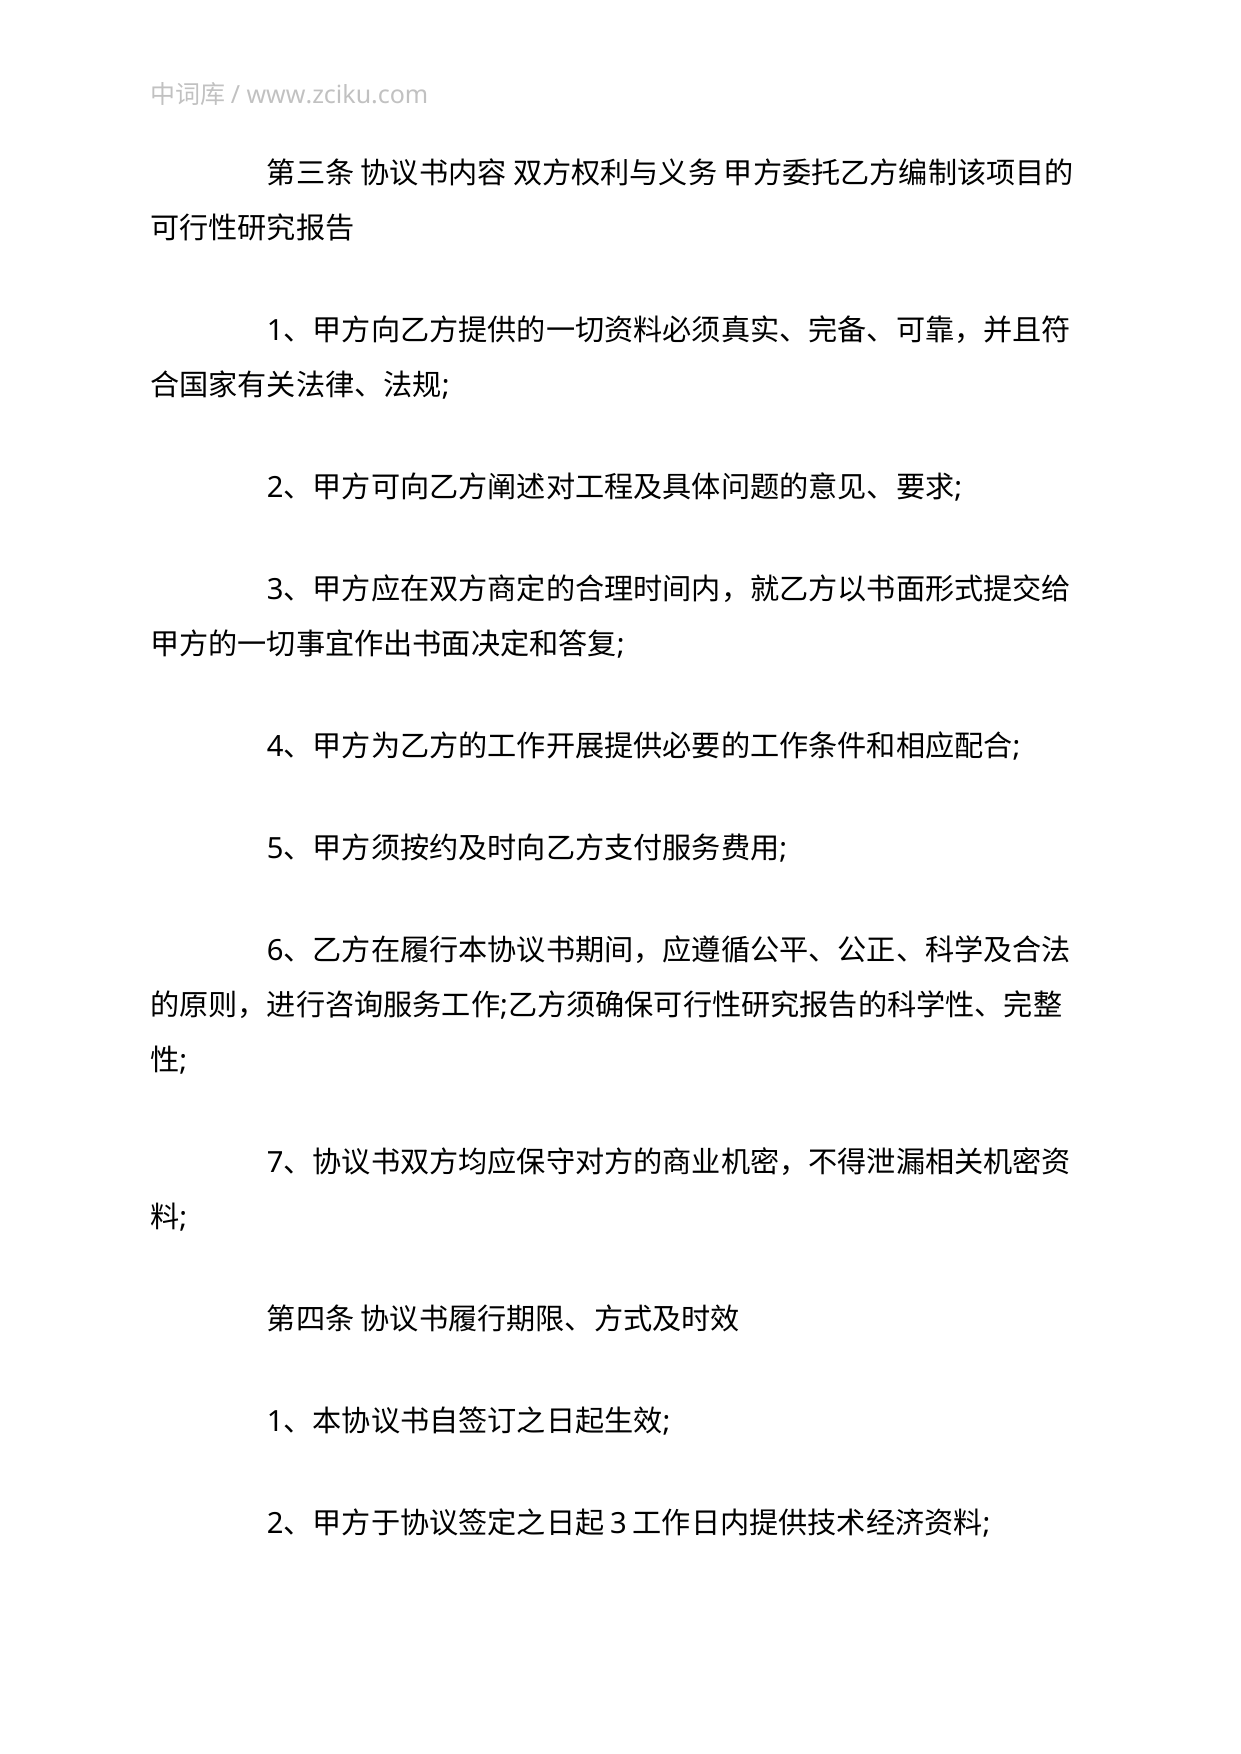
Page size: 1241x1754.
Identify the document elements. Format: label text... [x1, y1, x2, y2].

text 第四条 协议书履行期限、方式及时效 [150, 1296, 1090, 1338]
text 第三条 协议书内容 双方权利与义务 甲方委托乙方编制该项目的可行性研究报告 [150, 150, 1090, 247]
text 2、甲方可向乙方阐述对工程及具体问题的意见、要求; [150, 464, 1090, 506]
text 4、甲方为乙方的工作开展提供必要的工作条件和相应配合; [150, 723, 1090, 765]
text 2、甲方于协议签定之日起3工作日内提供技术经济资料; [150, 1499, 1090, 1542]
text 1、甲方向乙方提供的一切资料必须真实、完备、可靠，并且符合国家有关法律、法规; [150, 307, 1090, 404]
text 7、协议书双方均应保守对方的商业机密，不得泄漏相关机密资料; [150, 1138, 1090, 1236]
text 6、乙方在履行本协议书期间，应遵循公平、公正、科学及合法的原则，进行咨询服务工作;乙方须确保可行性研究报告的科学性、完整性; [150, 927, 1090, 1079]
text 1、本协议书自签订之日起生效; [150, 1397, 1090, 1440]
text 5、甲方须按约及时向乙方支付服务费用; [150, 824, 1090, 867]
text 3、甲方应在双方商定的合理时间内，就乙方以书面形式提交给甲方的一切事宜作出书面决定和答复; [150, 566, 1090, 663]
